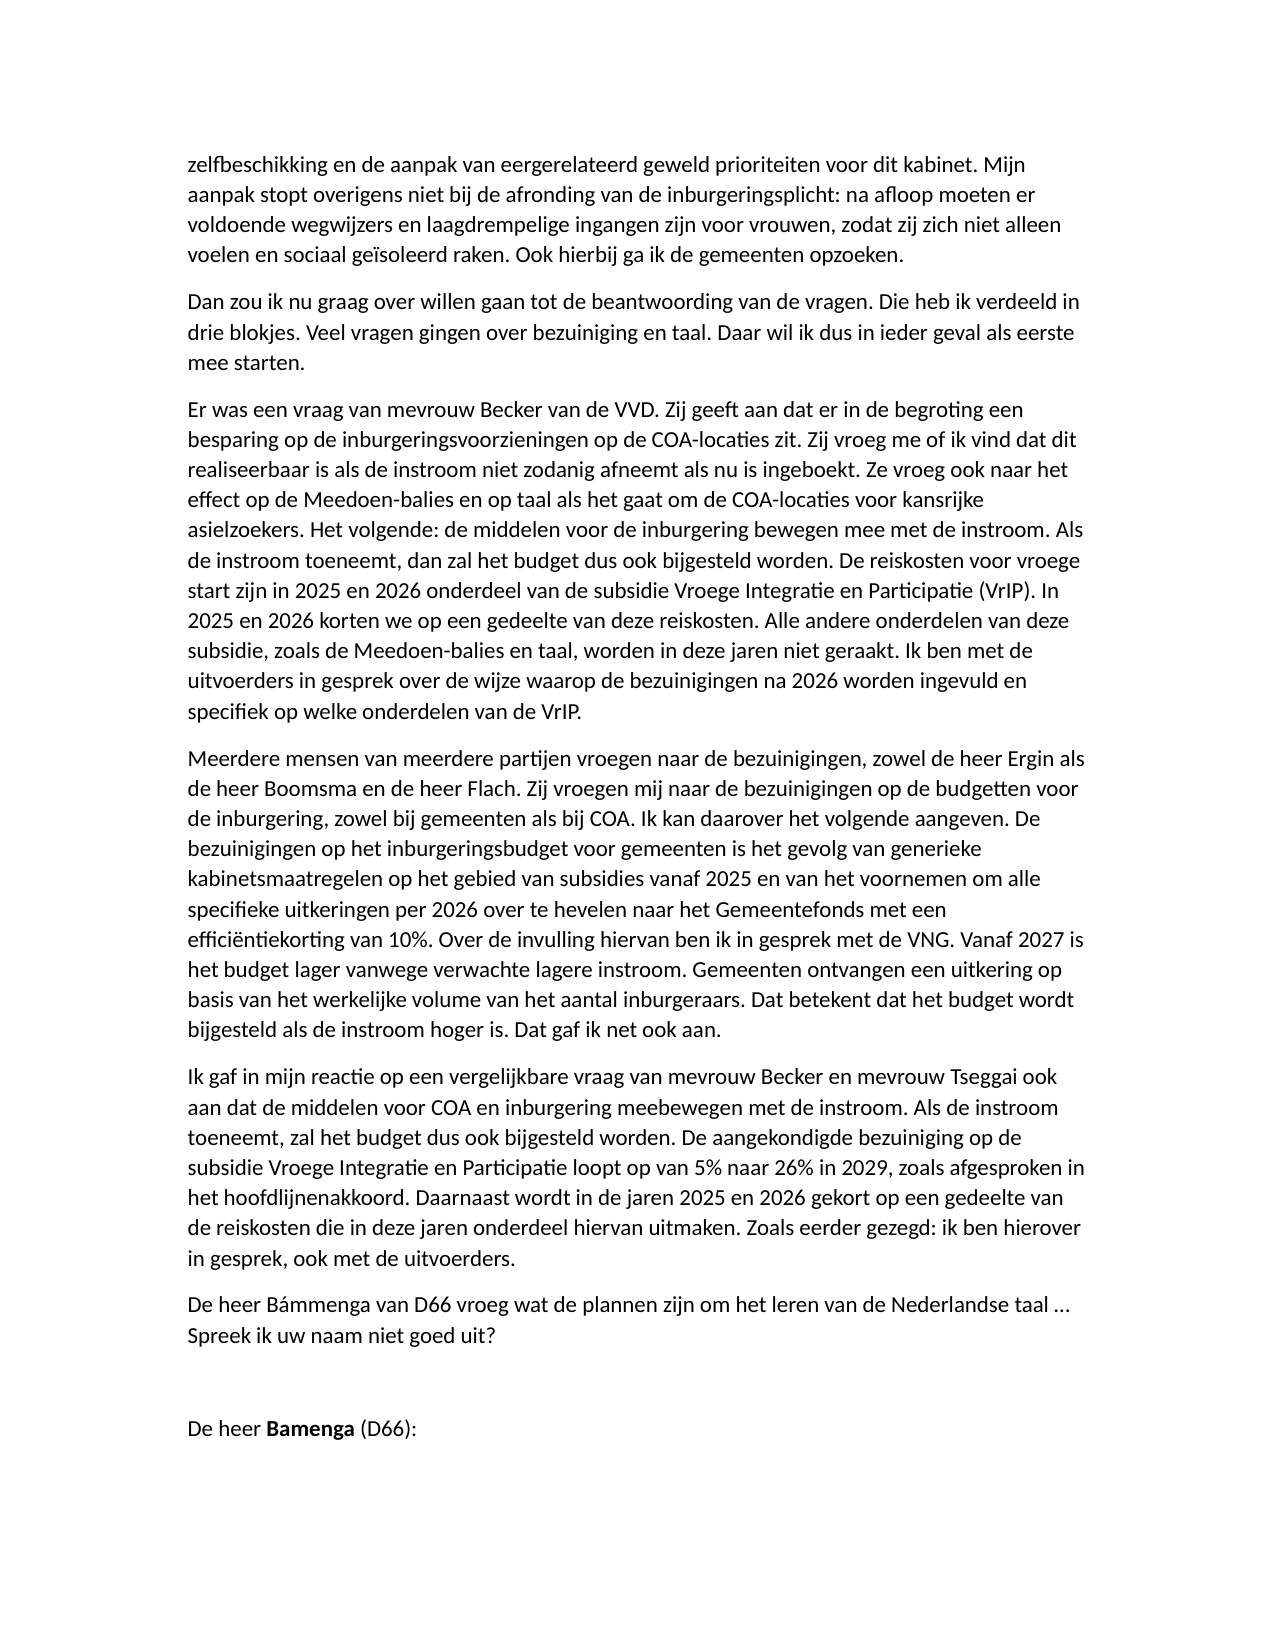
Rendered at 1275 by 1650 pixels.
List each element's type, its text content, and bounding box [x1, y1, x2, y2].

text De heer Bamenga (D66): [187, 1414, 1087, 1443]
text Dan zou ik nu graag over willen gaan tot de beantwoording van de vragen. Die heb ik verdeeld in drie blokjes. Veel vragen gingen over bezuiniging en taal. Daar wil ik dus in ieder geval als eerste mee starten. [187, 287, 1087, 376]
text De heer Bámmenga van D66 vroeg wat de plannen zijn om het leren van de Nederlandse taal … Spreek ik uw naam niet goed uit? [187, 1291, 1087, 1349]
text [187, 150, 1087, 269]
text Ik gaf in mijn reactie op een vergelijkbare vraag van mevrouw Becker en mevrouw Tseggai ook aan dat de middelen voor COA en inburgering meebewegen met de instroom. Als de instroom toeneemt, zal het budget dus ook bijgesteld worden. De aangekondigde bezuiniging op de subsidie Vroege Integratie en Participatie loopt op van 5% naar 26% in 2029, zoals afgesproken in het hoofdlijnenakkoord. Daarnaast wordt in de jaren 2025 en 2026 gekort op een gedeelte van de reiskosten die in deze jaren onderdeel hiervan uitmaken. Zoals eerder gezegd: ik ben hierover in gesprek, ook met de uitvoerders. [187, 1062, 1087, 1272]
text Meerdere mensen van meerdere partijen vroegen naar de bezuinigingen, zowel de heer Ergin als de heer Boomsma en de heer Flach. Zij vroegen mij naar de bezuinigingen op de budgetten voor de inburgering, zowel bij gemeenten als bij COA. Ik kan daarover het volgende aangeven. De bezuinigingen op het inburgeringsbudget voor gemeenten is het gevolg van generieke kabinetsmaatregelen op het gebied van subsidies vanaf 2025 en van het voornemen om alle specifieke uitkeringen per 2026 over te hevelen naar het Gemeentefonds met een efficiëntiekorting van 10%. Over de invulling hiervan ben ik in gesprek met de VNG. Vanaf 2027 is het budget lager vanwege verwachte lagere instroom. Gemeenten ontvangen een uitkering op basis van het werkelijke volume van het aantal inburgeraars. Dat betekent dat het budget wordt bijgesteld als de instroom hoger is. Dat gaf ik net ook aan. [187, 744, 1087, 1044]
text Er was een vraag van mevrouw Becker van de VVD. Zij geeft aan dat er in de begroting een besparing op de inburgeringsvoorzieningen op de COA-locaties zit. Zij vroeg me of ik vind dat dit realiseerbaar is als de instroom niet zodanig afneemt als nu is ingeboekt. Ze vroeg ook naar het effect op de Meedoen-balies en op taal als het gaat om de COA-locaties voor kansrijke asielzoekers. Het volgende: de middelen voor de inburgering bewegen mee met de instroom. Als de instroom toeneemt, dan zal het budget dus ook bijgesteld worden. De reiskosten voor vroege start zijn in 2025 en 2026 onderdeel van de subsidie Vroege Integratie en Participatie (VrIP). In 2025 en 2026 korten we op een gedeelte van deze reiskosten. Alle andere onderdelen van deze subsidie, zoals de Meedoen-balies en taal, worden in deze jaren niet geraakt. Ik ben met de uitvoerders in gesprek over de wijze waarop de bezuinigingen na 2026 worden ingevuld en specifiek op welke onderdelen van de VrIP. [187, 395, 1087, 725]
